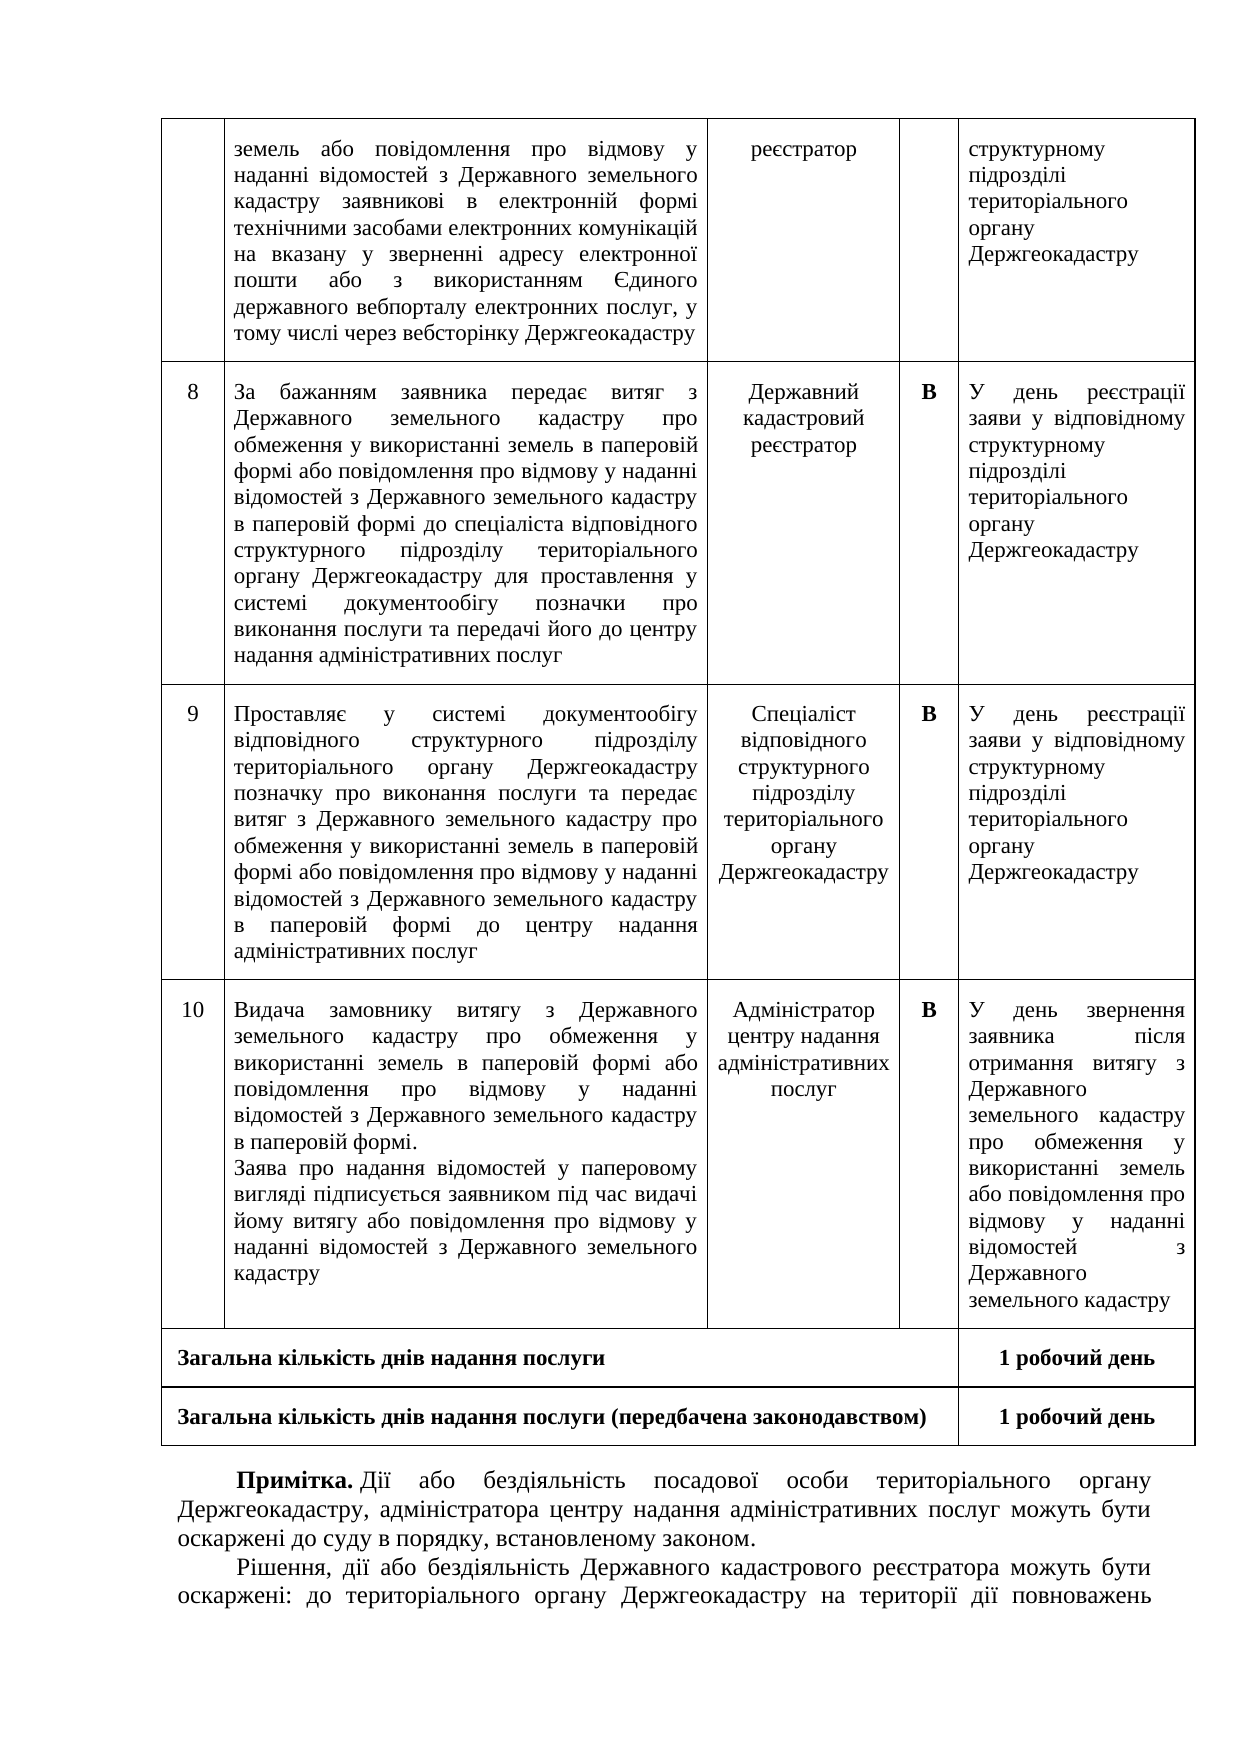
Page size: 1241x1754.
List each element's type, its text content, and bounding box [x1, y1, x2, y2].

table_cell В [900, 119, 958, 361]
table_cell Спеціаліст відповідного структурного підрозділу територіального органу Держгеокадастру [708, 685, 899, 979]
table_cell 1 робочий день [959, 1388, 1194, 1445]
table_cell У день звернення заявника після отримання витягу з Державного земельного кадастру про обмеження у використанні земель або повідомлення про відмову у наданні відомостей з Державного земельного кадастру [959, 980, 1194, 1328]
text Примітка. Дії або бездіяльність посадової особи територіального органу Держгеокадастру, адміністратора центру надання адміністративних послуг можуть бути оскаржені до суду в порядку, встановленому законом. [177, 1465, 1152, 1552]
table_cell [708, 119, 899, 361]
table_cell 9 [162, 685, 224, 979]
table_cell Видача замовнику витягу з Державного земельного кадастру про обмеження у використанні земель в паперовій формі або повідомлення про відмову у наданні відомостей з Державного земельного кадастру в паперовій формі. Заява про надання відомостей у паперовому вигляді підписується заявником під час видачі йому витягу або повідомлення про відмову у наданні відомостей з Державного земельного кадастру [225, 980, 707, 1328]
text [177, 1552, 1152, 1609]
table_cell В [900, 980, 958, 1328]
table_cell В [900, 685, 958, 979]
table_cell Державний кадастровий реєстратор [708, 362, 899, 683]
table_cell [959, 119, 1194, 361]
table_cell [225, 119, 707, 361]
table_cell В [900, 362, 958, 683]
table_cell 1 робочий день [959, 1329, 1194, 1386]
table_cell Адміністратор центру надання адміністративних послуг [708, 980, 899, 1328]
table_cell 10 [162, 980, 224, 1328]
table_cell Проставляє у системі документообігу відповідного структурного підрозділу територіального органу Держгеокадастру позначку про виконання послуги та передає витяг з Державного земельного кадастру про обмеження у використанні земель в паперовій формі або повідомлення про відмову у наданні відомостей з Державного земельного кадастру в паперовій формі до центру надання адміністративних послуг [225, 685, 707, 979]
table_cell У день реєстрації заяви у відповідному структурному підрозділі територіального органу Держгеокадастру [959, 685, 1194, 979]
table_cell Загальна кількість днів надання послуги [162, 1329, 958, 1386]
table_cell 7 [162, 119, 224, 361]
table_cell За бажанням заявника передає витяг з Державного земельного кадастру про обмеження у використанні земель в паперовій формі або повідомлення про відмову у наданні відомостей з Державного земельного кадастру в паперовій формі до спеціаліста відповідного структурного підрозділу територіального органу Держгеокадастру для проставлення у системі документообігу позначки про виконання послуги та передачі його до центру надання адміністративних послуг [225, 362, 707, 683]
table_cell 8 [162, 362, 224, 683]
table_cell У день реєстрації заяви у відповідному структурному підрозділі територіального органу Держгеокадастру [959, 362, 1194, 683]
table_cell Загальна кількість днів надання послуги (передбачена законодавством) [162, 1388, 958, 1445]
